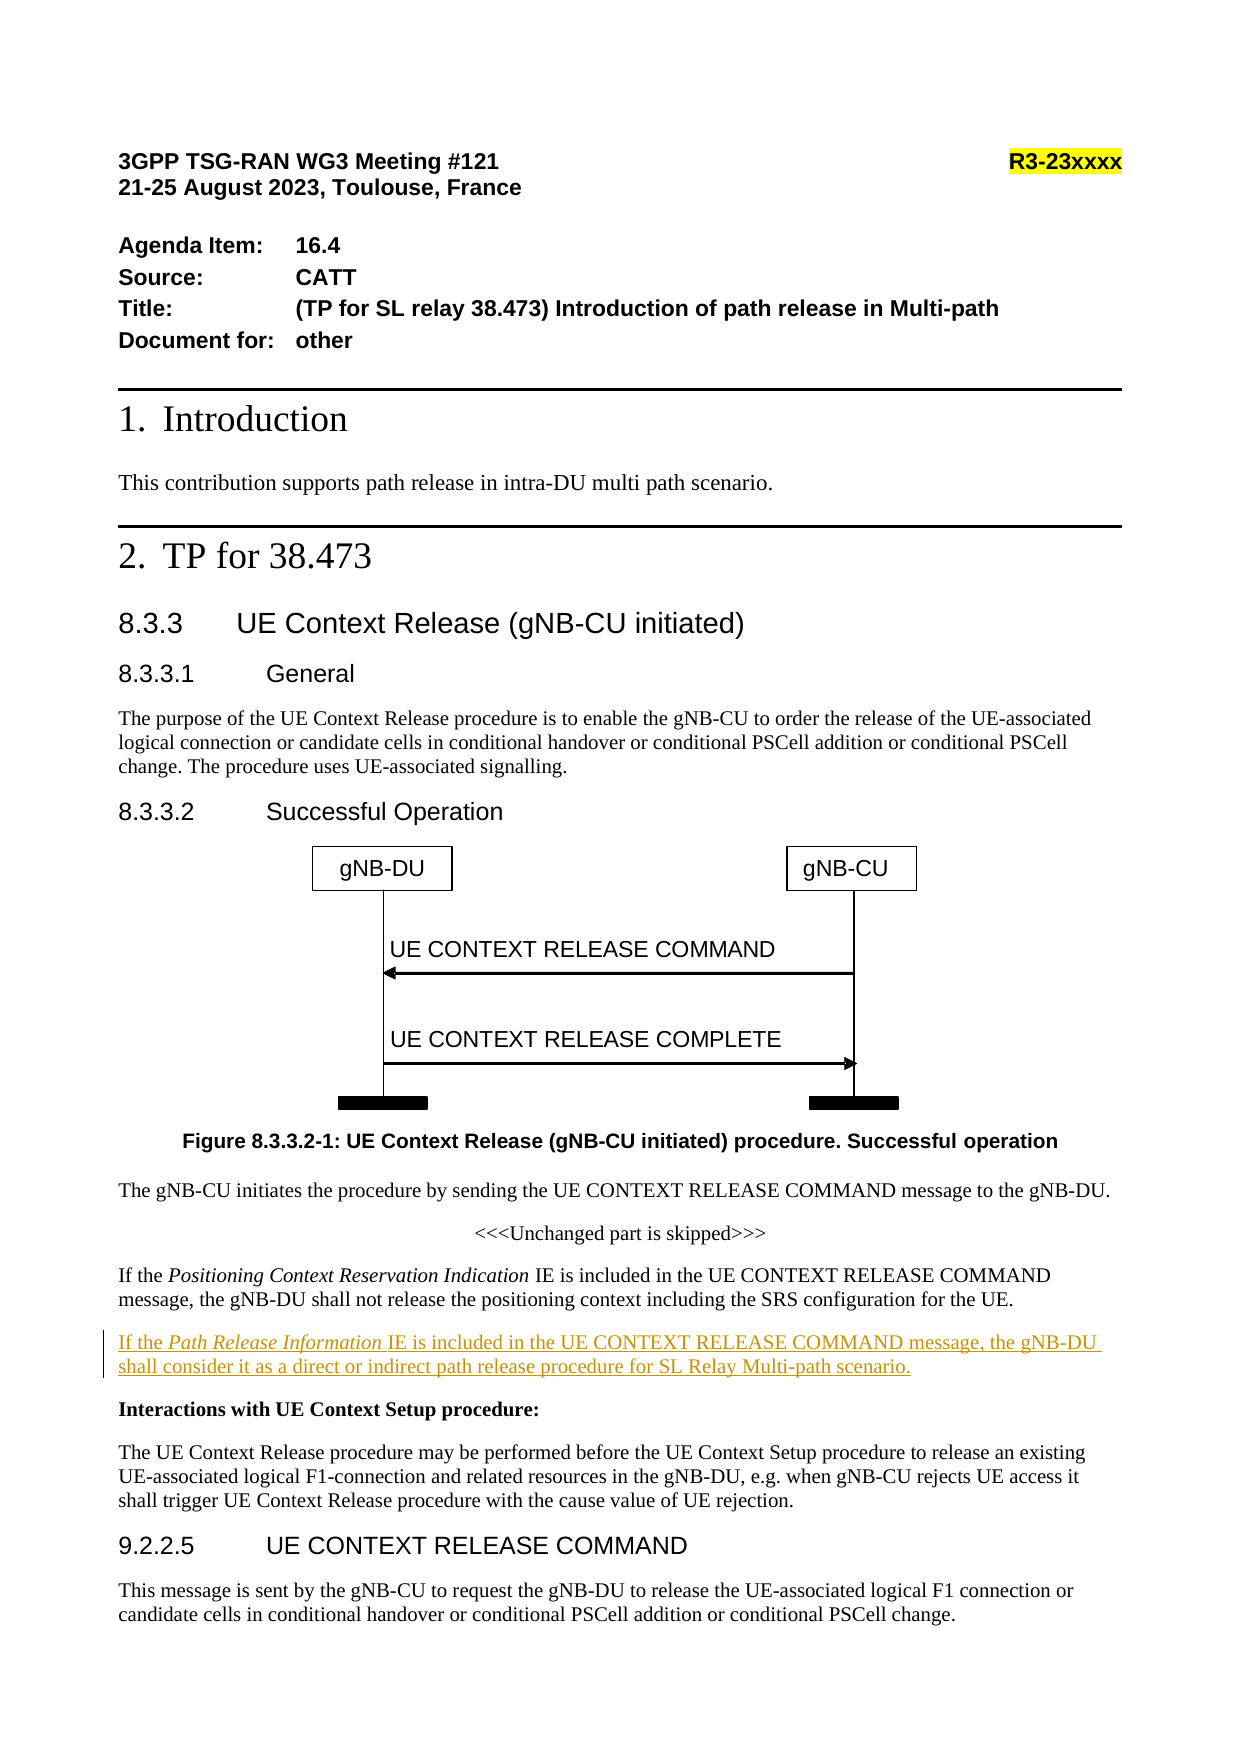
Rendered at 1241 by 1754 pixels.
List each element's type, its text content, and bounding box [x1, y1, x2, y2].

subtitle 8.3.3 UE Context Release (gNB-CU initiated) [118, 606, 1122, 640]
text The gNB-CU initiates the procedure by sending the UE CONTEXT RELEASE COMMAND message to the gNB-DU. [118, 1178, 1122, 1202]
subtitle 9.2.2.5 UE CONTEXT RELEASE COMMAND [118, 1531, 1122, 1559]
text Interactions with UE Context Setup procedure: [118, 1397, 1122, 1421]
subtitle 8.3.3.1 General [118, 658, 1122, 687]
list Introduction [118, 391, 1122, 440]
subtitle 8.3.3.2 Successful Operation [118, 797, 1122, 826]
list TP for 38.473 [118, 528, 1122, 577]
text 21-25 August 2023, Toulouse, France [118, 174, 1122, 200]
text Agenda Item: 16.4 [118, 232, 1122, 258]
text The UE Context Release procedure may be performed before the UE Context Setup procedure to release an existing UE-associated logical F1-connection and related resources in the gNB-DU, e.g. when gNB-CU rejects UE access it shall trigger UE Context Release procedure with the cause value of UE rejection. [118, 1440, 1122, 1512]
text Document for: other [118, 327, 1122, 353]
text <<<Unchanged part is skipped>>> [118, 1221, 1122, 1244]
text Figure 8.3.3.2-1: UE Context Release (gNB-CU initiated) procedure. Successful operation [118, 1129, 1122, 1153]
text The purpose of the UE Context Release procedure is to enable the gNB-CU to order the release of the UE-associated logical connection or candidate cells in conditional handover or conditional PSCell addition or conditional PSCell change. The procedure uses UE-associated signalling. [118, 706, 1122, 778]
text Title: (TP for SL relay 38.473) Introduction of path release in Multi-path [118, 295, 1122, 321]
text This message is sent by the gNB-CU to request the gNB-DU to release the UE-associated logical F1 connection or candidate cells in conditional handover or conditional PSCell addition or conditional PSCell change. [118, 1578, 1122, 1626]
text If the Positioning Context Reservation Indication IE is included in the UE CONTEXT RELEASE COMMAND message, the gNB-DU shall not release the positioning context including the SRS configuration for the UE. [118, 1263, 1122, 1311]
text Source: CATT [118, 263, 1122, 290]
text 3GPP TSG-RAN WG3 Meeting #121 R3-23xxxx [118, 148, 1009, 174]
text This contribution supports path release in intra-DU multi path scenario. [118, 469, 1122, 495]
